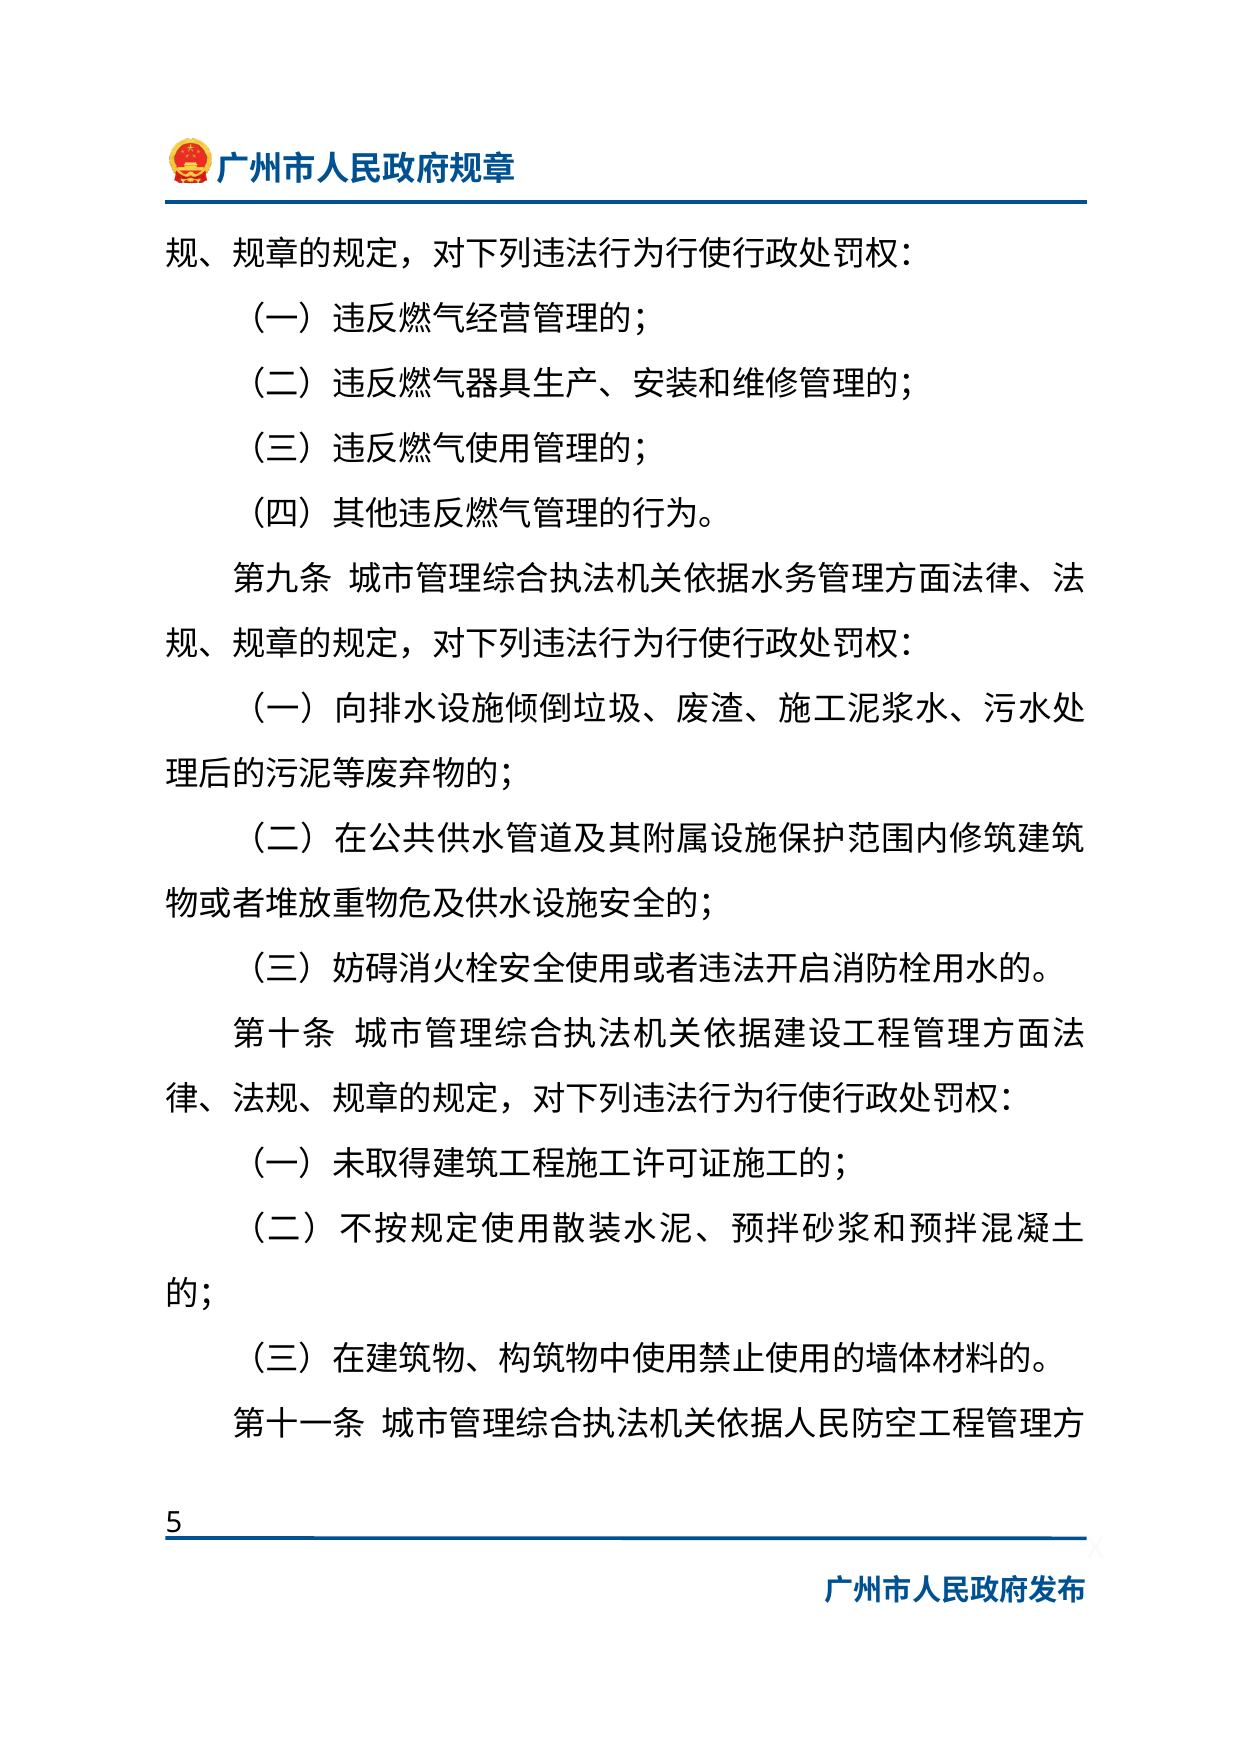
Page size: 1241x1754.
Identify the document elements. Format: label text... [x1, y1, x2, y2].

text 第十一条 城市管理综合执法机关依据人民防空工程管理方面法律、法规、规章的规定，对下列违法行为行使行政处罚权： [165, 1389, 1087, 1454]
text （二）在公共供水管道及其附属设施保护范围内修筑建筑物或者堆放重物危及供水设施安全的； [165, 804, 1087, 934]
text （四）其他违反燃气管理的行为。 [165, 479, 1087, 544]
text （一）违反燃气经营管理的； [165, 284, 1087, 349]
text 第九条 城市管理综合执法机关依据水务管理方面法律、法规、规章的规定，对下列违法行为行使行政处罚权： [165, 544, 1087, 674]
text 第十条 城市管理综合执法机关依据建设工程管理方面法律、法规、规章的规定，对下列违法行为行使行政处罚权： [165, 999, 1087, 1129]
text （二）违反燃气器具生产、安装和维修管理的； [165, 349, 1087, 414]
text 第八条 城市管理综合执法机关依据燃气管理方面法律、法规、规章的规定，对下列违法行为行使行政处罚权： [165, 219, 1087, 284]
text （一）未取得建筑工程施工许可证施工的； [165, 1129, 1087, 1194]
picture [165, 136, 216, 187]
text （三）妨碍消火栓安全使用或者违法开启消防栓用水的。 [165, 934, 1087, 999]
text （三）违反燃气使用管理的； [165, 414, 1087, 479]
text （一）向排水设施倾倒垃圾、废渣、施工泥浆水、污水处理后的污泥等废弃物的； [165, 674, 1087, 804]
text （二）不按规定使用散装水泥、预拌砂浆和预拌混凝土的； [165, 1194, 1087, 1324]
text （三）在建筑物、构筑物中使用禁止使用的墙体材料的。 [165, 1324, 1087, 1389]
